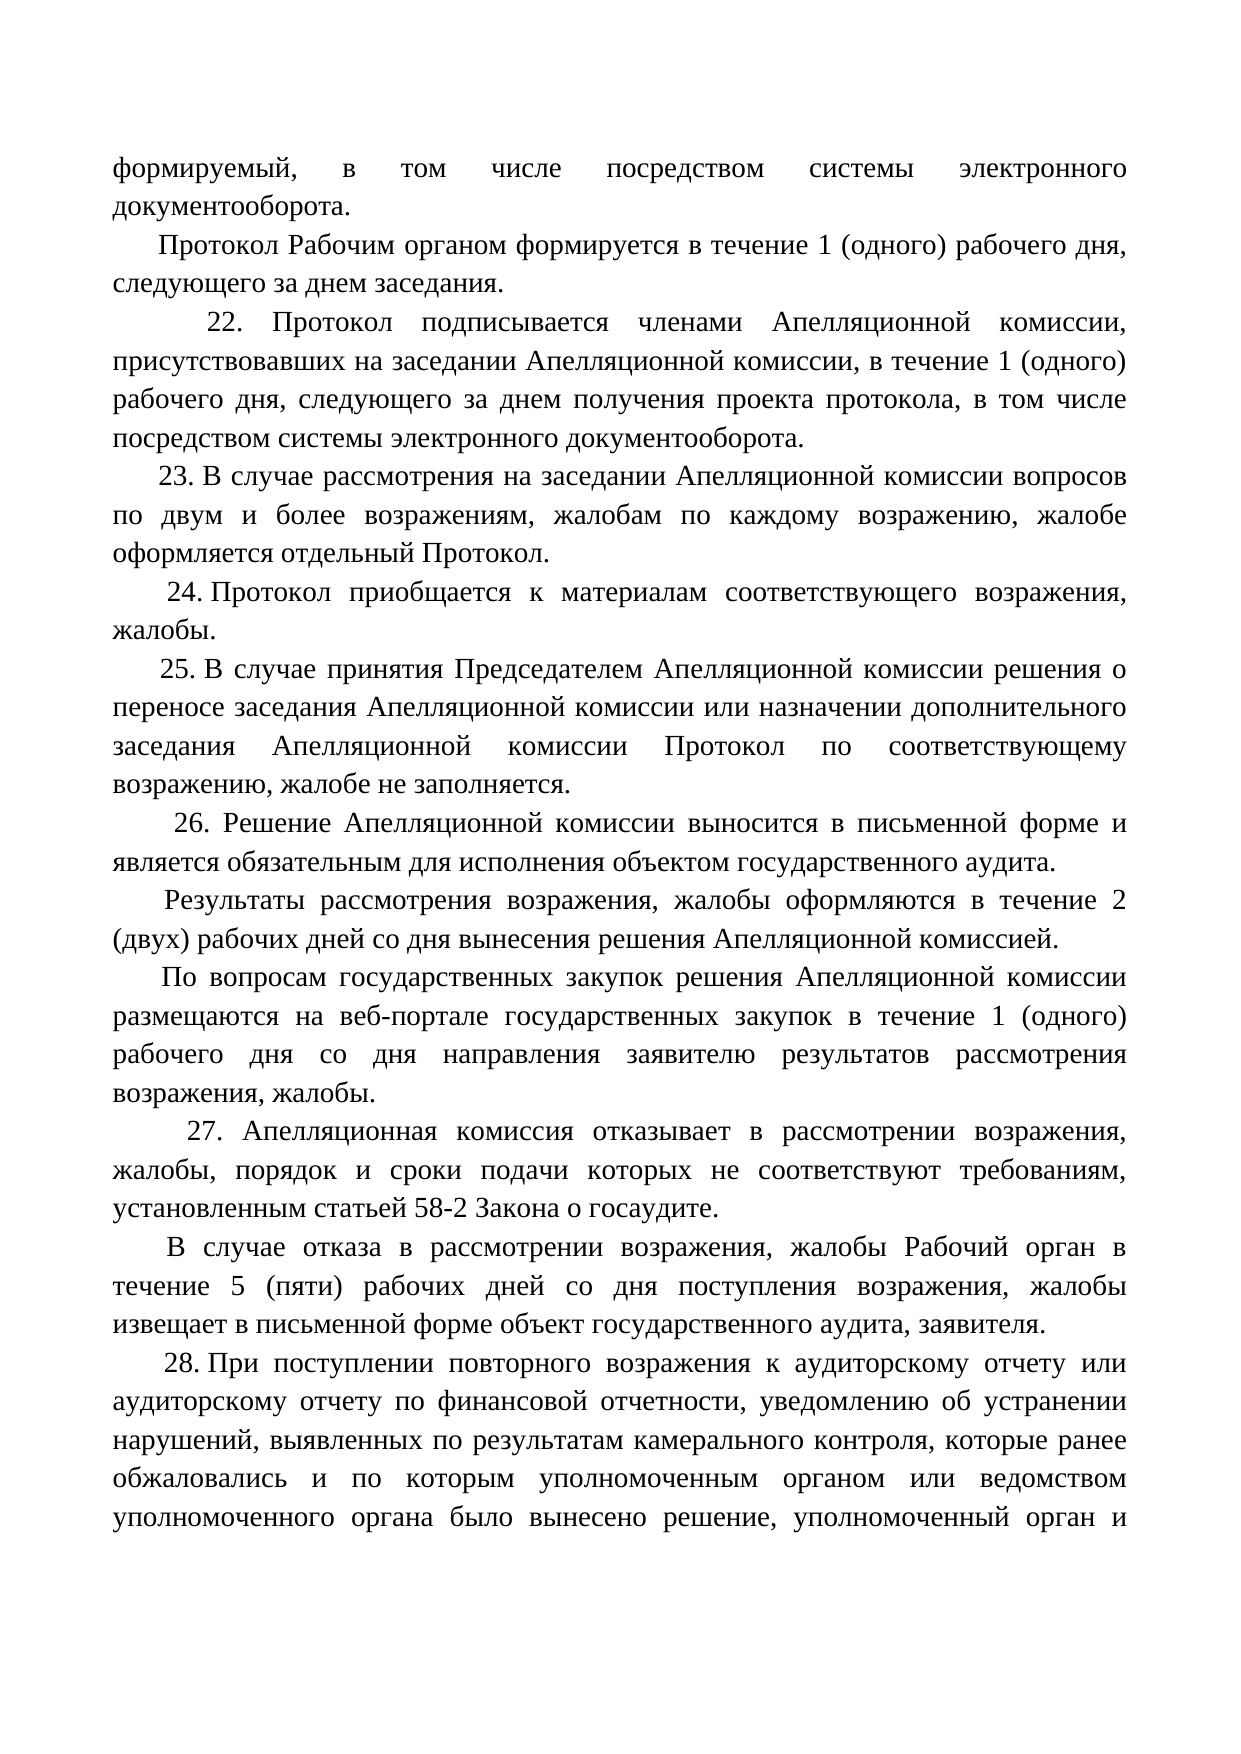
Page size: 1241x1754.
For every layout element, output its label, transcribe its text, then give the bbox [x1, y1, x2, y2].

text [112, 1345, 1128, 1532]
text Результаты рассмотрения возражения, жалобы оформляются в течение 2 (двух) рабочих дней со дня вынесения решения Апелляционной комиссией. [112, 882, 1128, 954]
text В случае отказа в рассмотрении возражения, жалобы Рабочий орган в течение 5 (пяти) рабочих дней со дня поступления возражения, жалобы извещает в письменной форме объект государственного аудита, заявителя. [112, 1229, 1128, 1340]
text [112, 150, 1128, 222]
text 25. В случае принятия Председателем Апелляционной комиссии решения о переносе заседания Апелляционной комиссии или назначении дополнительного заседания Апелляционной комиссии Протокол по соответствующему возражению, жалобе не заполняется. [112, 651, 1128, 800]
text 26. Решение Апелляционной комиссии выносится в письменной форме и является обязательным для исполнения объектом государственного аудита. [112, 805, 1128, 877]
text Протокол Рабочим органом формируется в течение 1 (одного) рабочего дня, следующего за днем заседания. [112, 227, 1128, 299]
text По вопросам государственных закупок решения Апелляционной комиссии размещаются на веб-портале государственных закупок в течение 1 (одного) рабочего дня со дня направления заявителю результатов рассмотрения возражения, жалобы. [112, 959, 1128, 1108]
text 23. В случае рассмотрения на заседании Апелляционной комиссии вопросов по двум и более возражениям, жалобам по каждому возражению, жалобе оформляется отдельный Протокол. [112, 458, 1128, 569]
text 22. Протокол подписывается членами Апелляционной комиссии, присутствовавших на заседании Апелляционной комиссии, в течение 1 (одного) рабочего дня, следующего за днем получения проекта протокола, в том числе посредством системы электронного документооборота. [112, 304, 1128, 453]
text 24. Протокол приобщается к материалам соответствующего возражения, жалобы. [112, 574, 1128, 646]
text 27. Апелляционная комиссия отказывает в рассмотрении возражения, жалобы, порядок и сроки подачи которых не соответствуют требованиям, установленным статьей 58-2 Закона о госаудите. [112, 1113, 1128, 1224]
